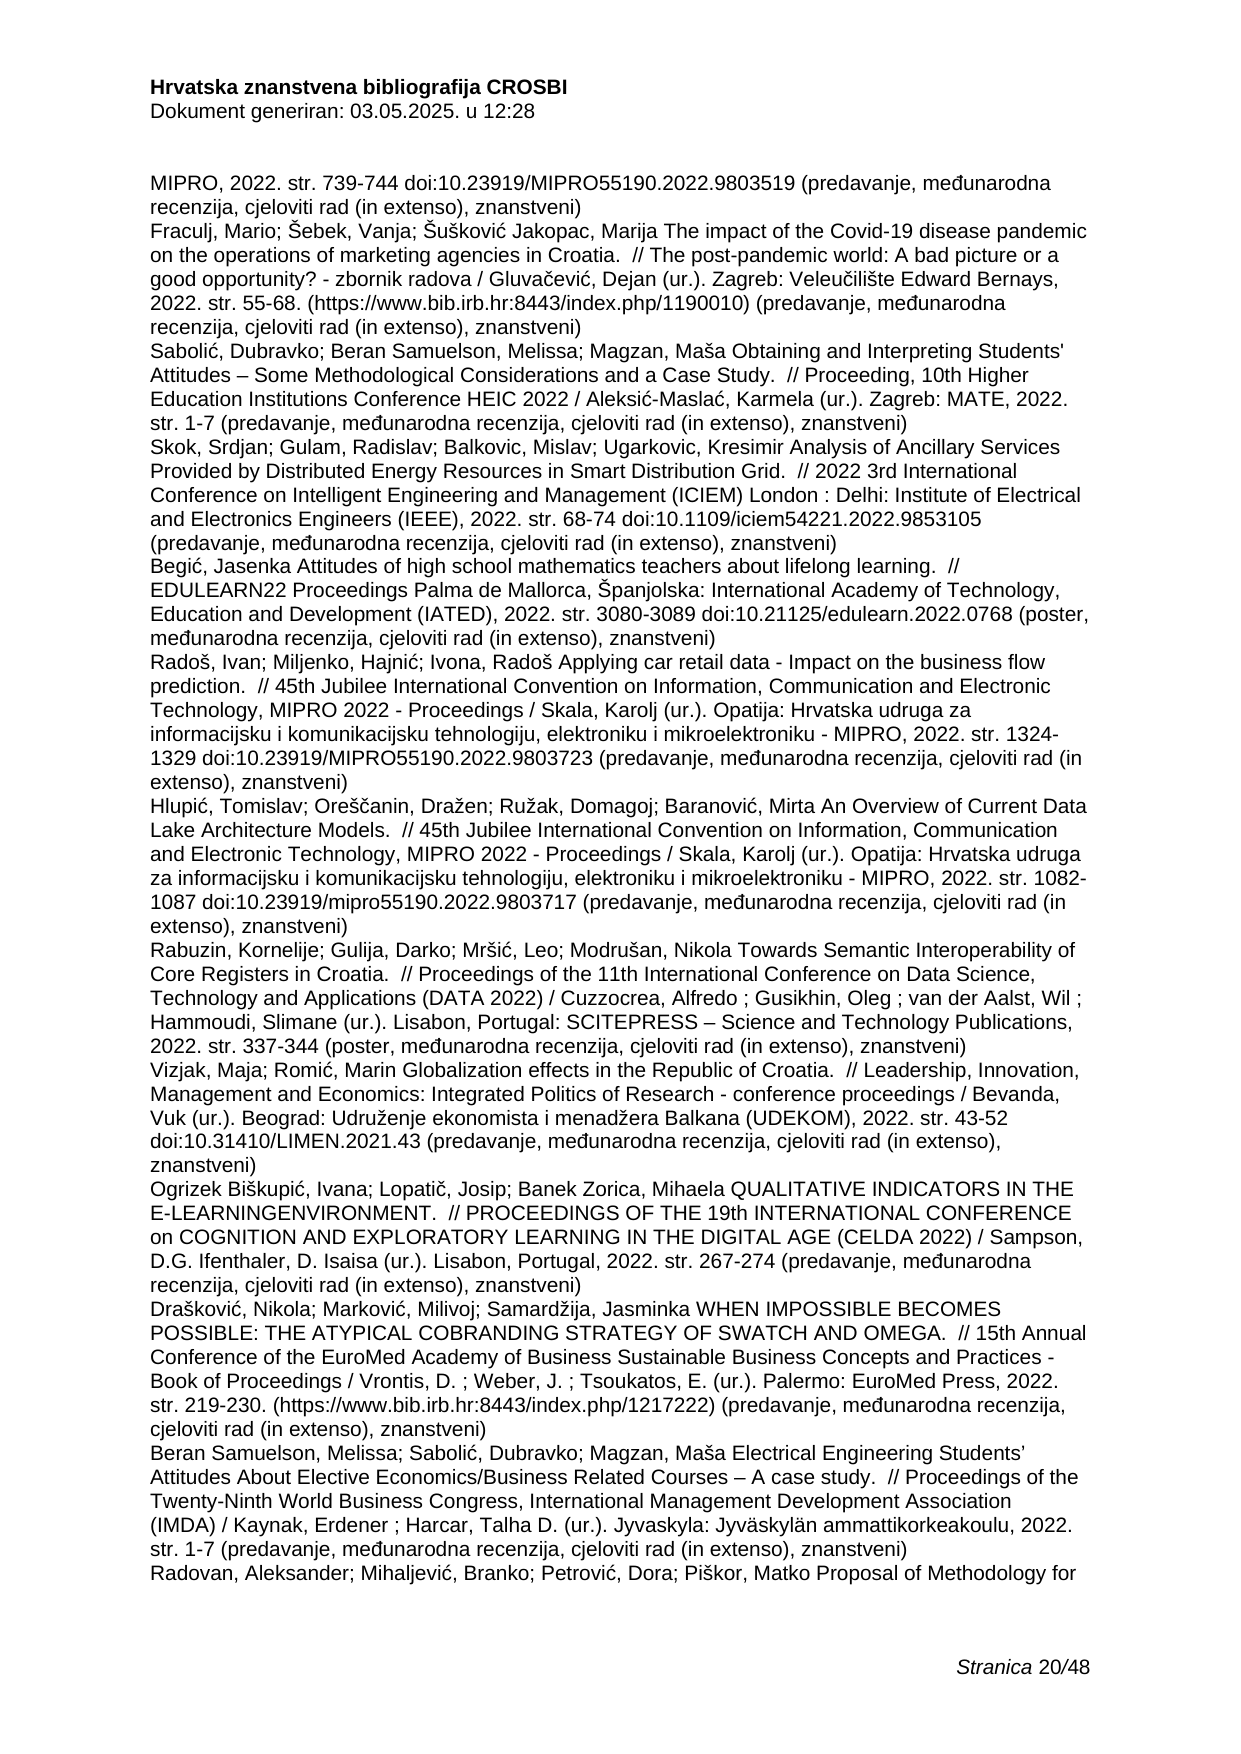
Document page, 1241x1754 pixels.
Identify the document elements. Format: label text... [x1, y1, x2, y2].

text Ogrizek Biškupić, Ivana; Lopatič, Josip; Banek Zorica, Mihaela [150, 1177, 1090, 1297]
text Fraculj, Mario; Šebek, Vanja; Šušković Jakopac, Marija [150, 219, 1090, 339]
text Radoš, Ivan; Miljenko, Hajnić; Ivona, Radoš [150, 650, 1090, 794]
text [150, 1561, 1090, 1584]
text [150, 171, 1090, 219]
text Rabuzin, Kornelije; Gulija, Darko; Mršić, Leo; Modrušan, Nikola [150, 938, 1090, 1057]
text Skok, Srdjan; Gulam, Radislav; Balkovic, Mislav; Ugarkovic, Kresimir [150, 434, 1090, 554]
text Vizjak, Maja; Romić, Marin [150, 1057, 1090, 1177]
text Sabolić, Dubravko; Beran Samuelson, Melissa; Magzan, Maša [150, 339, 1090, 434]
text Begić, Jasenka [150, 554, 1090, 650]
text Hlupić, Tomislav; Oreščanin, Dražen; Ružak, Domagoj; Baranović, Mirta [150, 794, 1090, 938]
text Drašković, Nikola; Marković, Milivoj; Samardžija, Jasminka [150, 1297, 1090, 1441]
text Beran Samuelson, Melissa; Sabolić, Dubravko; Magzan, Maša [150, 1441, 1090, 1561]
